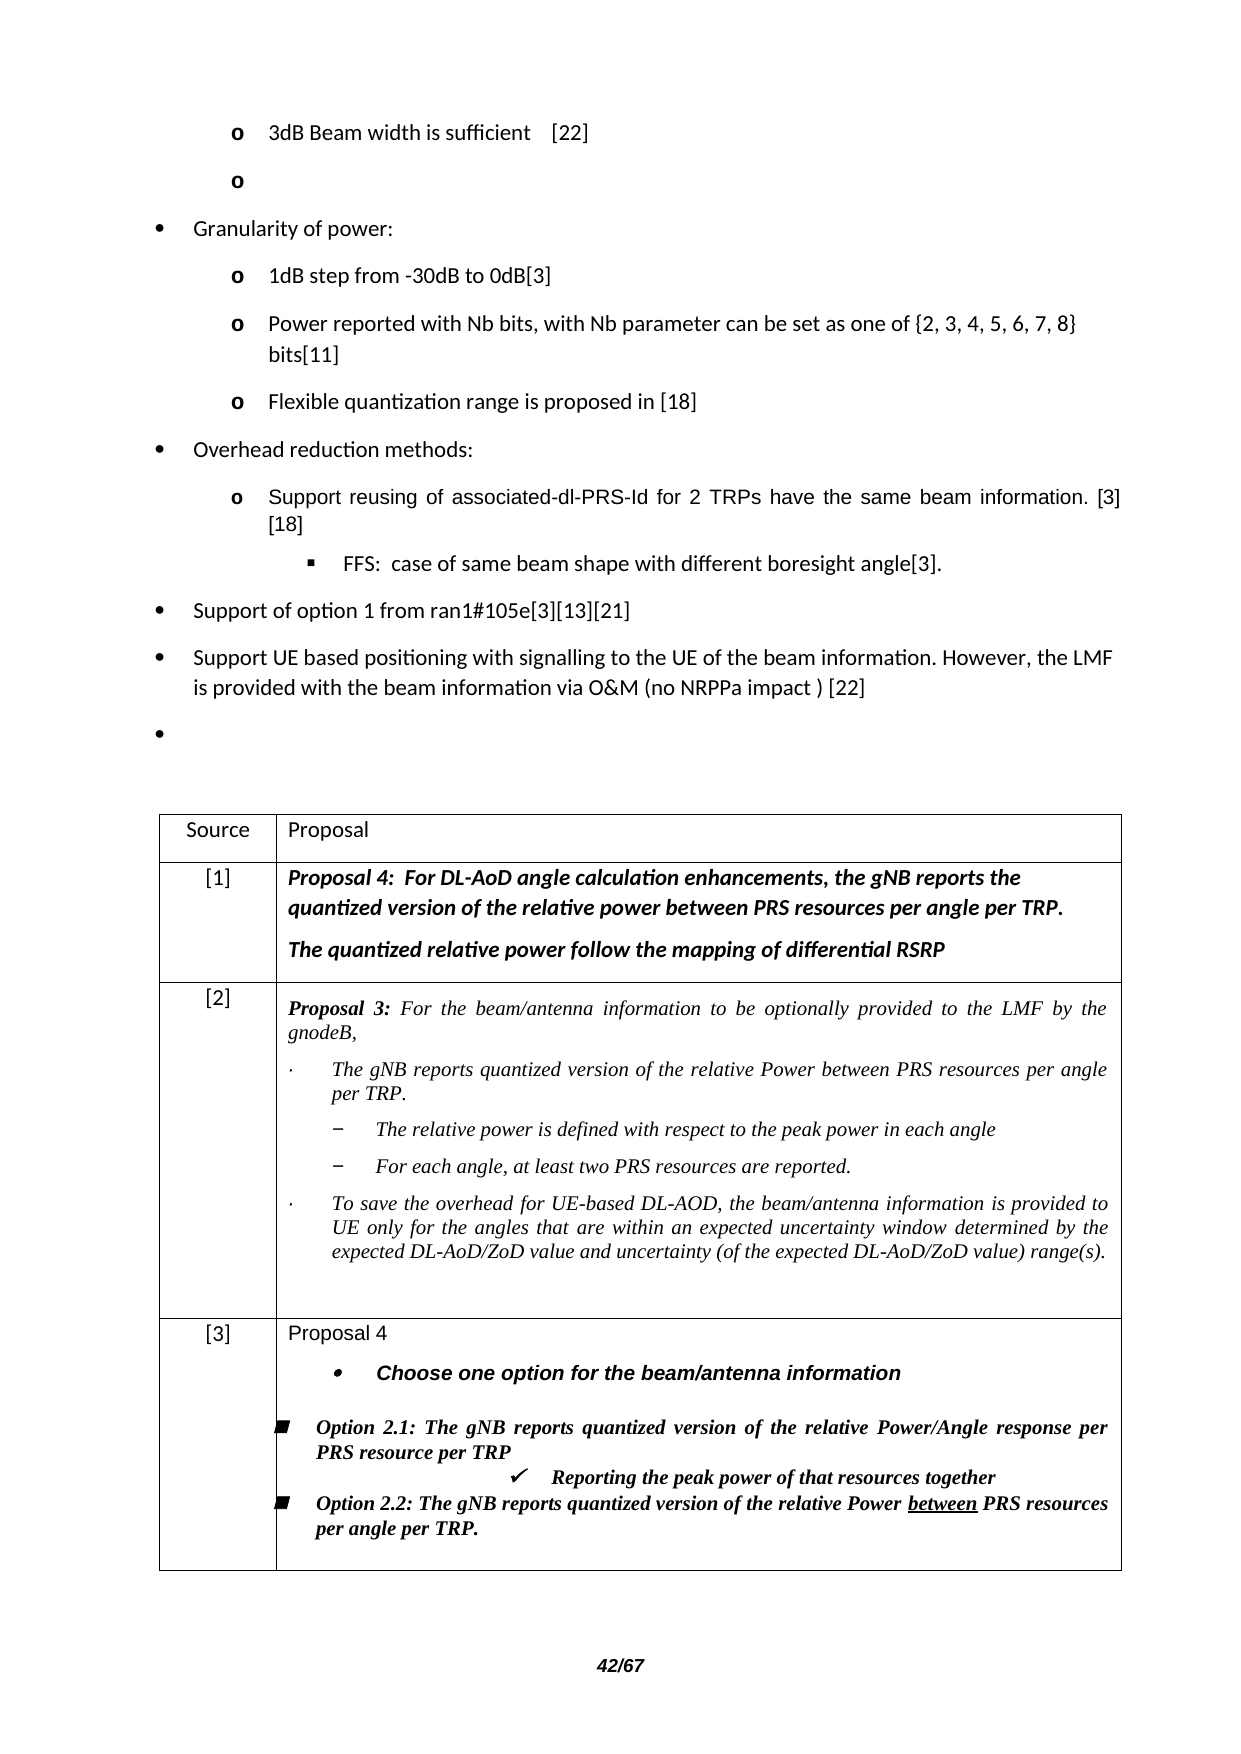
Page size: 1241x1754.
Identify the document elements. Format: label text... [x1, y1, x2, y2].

list Support of option 1 from ran1#105e[3][13][21] [156, 596, 1122, 624]
list 1dB step from -30dB to 0dB[3] [231, 261, 1122, 290]
table_header Source [160, 815, 276, 862]
list 3dB Beam width is sufficient [22] [231, 118, 1122, 147]
table_cell [2] [160, 983, 276, 1318]
table_cell [1] [160, 863, 276, 982]
list Support reusing of associated-dl-PRS-Id for 2 TRPs have the same beam information. [3][18] [231, 482, 1122, 537]
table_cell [277, 1319, 1121, 1570]
list Support UE based positioning with signalling to the UE of the beam information. However, the LMF is provided with the beam information via O&M (no NRPPa impact ) [22] [156, 643, 1122, 701]
list FFS: case of same beam shape with different boresight angle[3]. [306, 549, 1122, 577]
list Flexible quantization range is proposed in [18] [231, 387, 1122, 417]
table_header Proposal [277, 815, 1121, 862]
list Power reported with Nb bits, with Nb parameter can be set as one of {2, 3, 4, 5, 6, 7, 8} bits[11] [231, 309, 1122, 369]
table_cell Proposal 4: For DL-AoD angle calculation enhancements, the gNB reports the quantized version of the relative power between PRS resources per angle per TRP. The quantized relative power follow the mapping of differential RSRP [277, 863, 1121, 982]
table_cell [3] [160, 1319, 276, 1570]
table_cell Proposal 3: For the beam/antenna information to be optionally provided to the LMF by the gnodeB, The gNB reports quantized version of the relative Power between PRS resources per angle per TRP. The relative power is defined with respect to the peak power in each angle For each angle, at least two PRS resources are reported. To save the overhead for UE-based DL-AOD, the beam/antenna information is provided to UE only for the angles that are within an expected uncertainty window determined by the expected DL-AoD/ZoD value and uncertainty (of the expected DL-AoD/ZoD value) range(s). [277, 983, 1121, 1318]
list Granularity of power: [156, 214, 1122, 242]
list Overhead reduction methods: [156, 436, 1122, 464]
